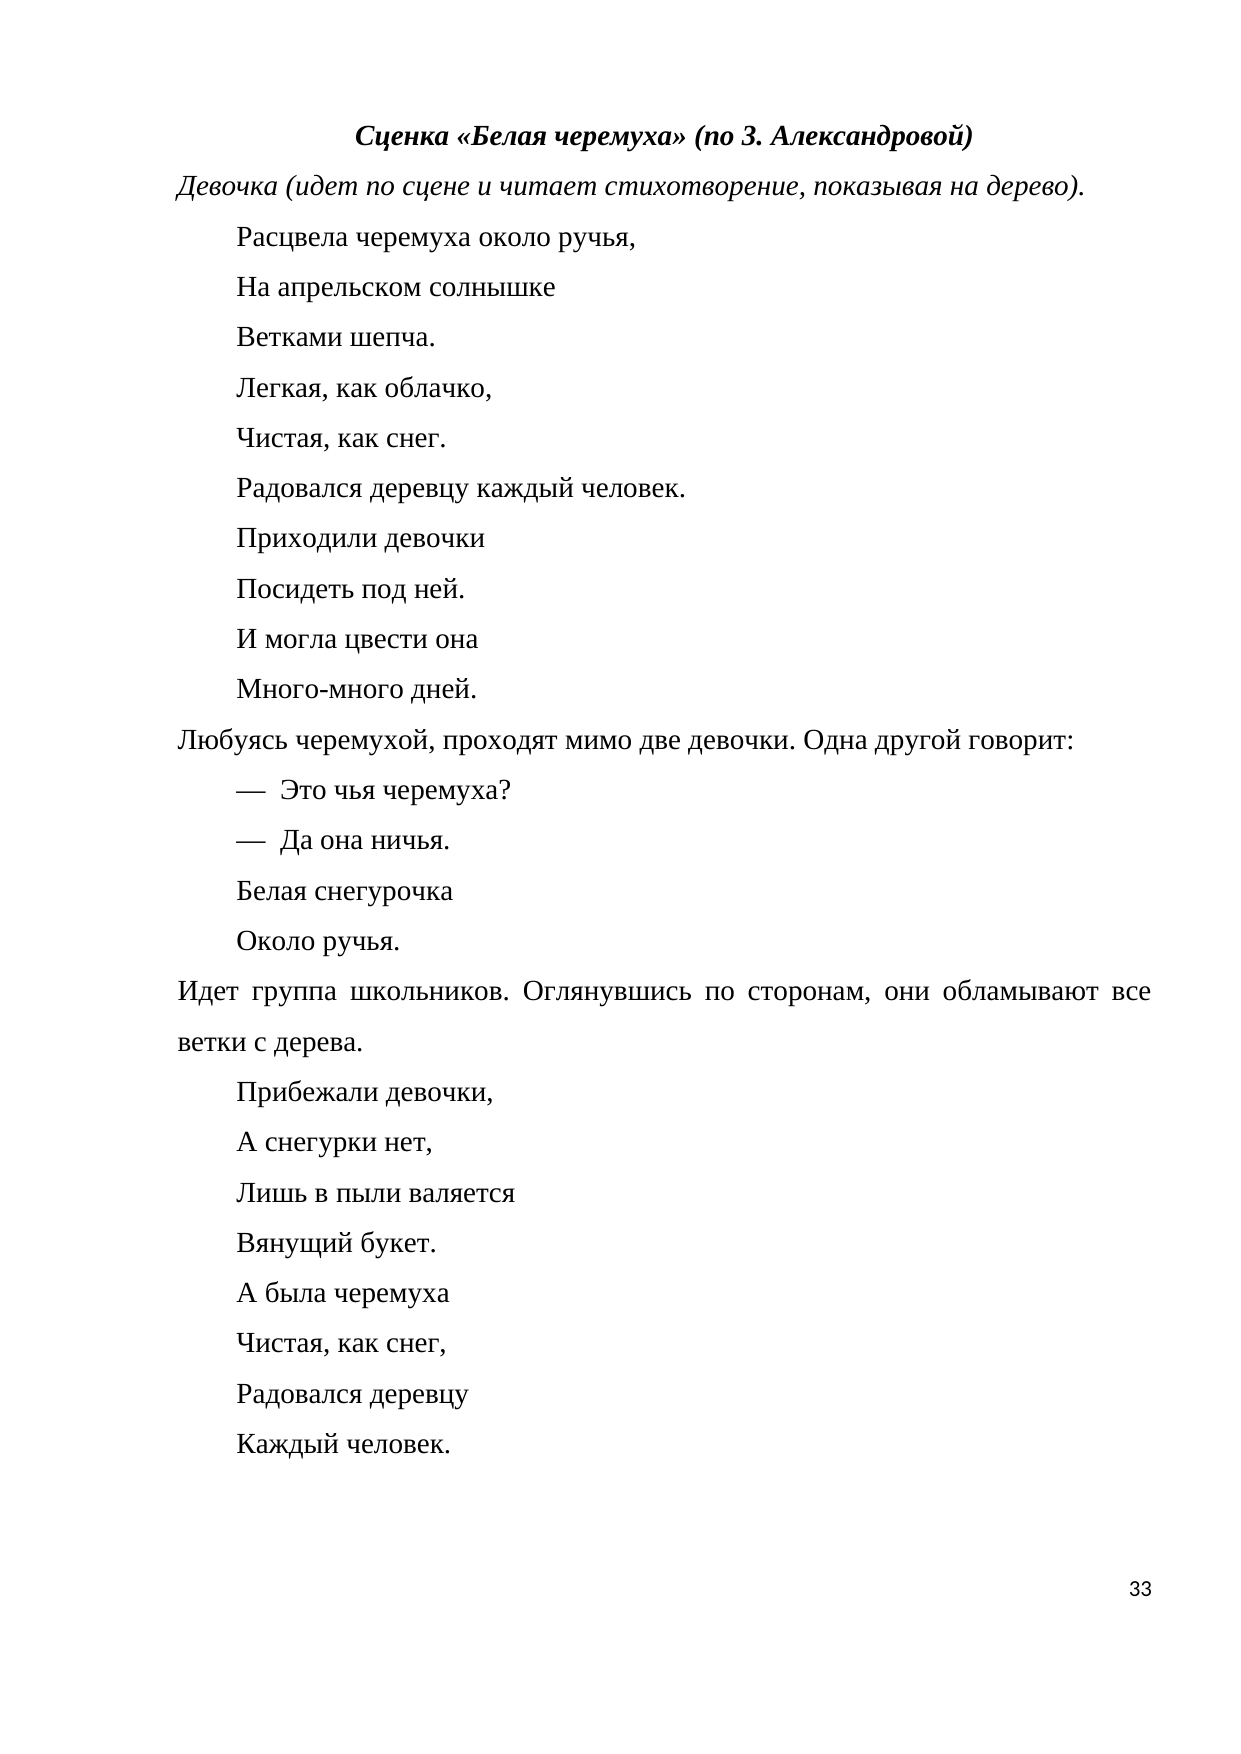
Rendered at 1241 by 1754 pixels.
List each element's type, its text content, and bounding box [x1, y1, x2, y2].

text Посидеть под ней. [177, 571, 1152, 604]
text Вянущий букет. [177, 1225, 1152, 1258]
text Чистая, как снег, [177, 1326, 1152, 1359]
text А снегурки нет, [177, 1124, 1152, 1158]
text Около ручья. [177, 923, 1152, 957]
text Каждый человек. [177, 1426, 1152, 1460]
text На апрельском солнышке [177, 269, 1152, 303]
text Девочка (идет по сцене и читает стихотворение, показывая на дерево). [177, 168, 1152, 202]
text И могла цвести она [177, 621, 1152, 655]
text Много-много дней. [177, 672, 1152, 705]
text Приходили девочки [177, 521, 1152, 554]
text Ветками шепча. [177, 319, 1152, 353]
text Лишь в пыли валяется [177, 1175, 1152, 1208]
text А была черемуха [177, 1275, 1152, 1309]
text Радовался деревцу [177, 1376, 1152, 1409]
text Прибежали девочки, [177, 1074, 1152, 1108]
text Любуясь черемухой, проходят мимо две девочки. Одна другой говорит: [177, 722, 1152, 755]
text Идет группа школьников. Оглянувшись по сторонам, они обламывают все ветки с дерева. [177, 973, 1152, 1057]
text Расцвела черемуха около ручья, [177, 219, 1152, 252]
text Сценка «Белая черемуха» (по 3. Александровой) [177, 118, 1152, 152]
text Радовался деревцу каждый человек. [177, 470, 1152, 504]
text — Да она ничья. [177, 822, 1152, 856]
text — Это чья черемуха? [177, 772, 1152, 806]
text Белая снегурочка [177, 873, 1152, 906]
text Легкая, как облачко, [177, 370, 1152, 403]
text Чистая, как снег. [177, 420, 1152, 453]
